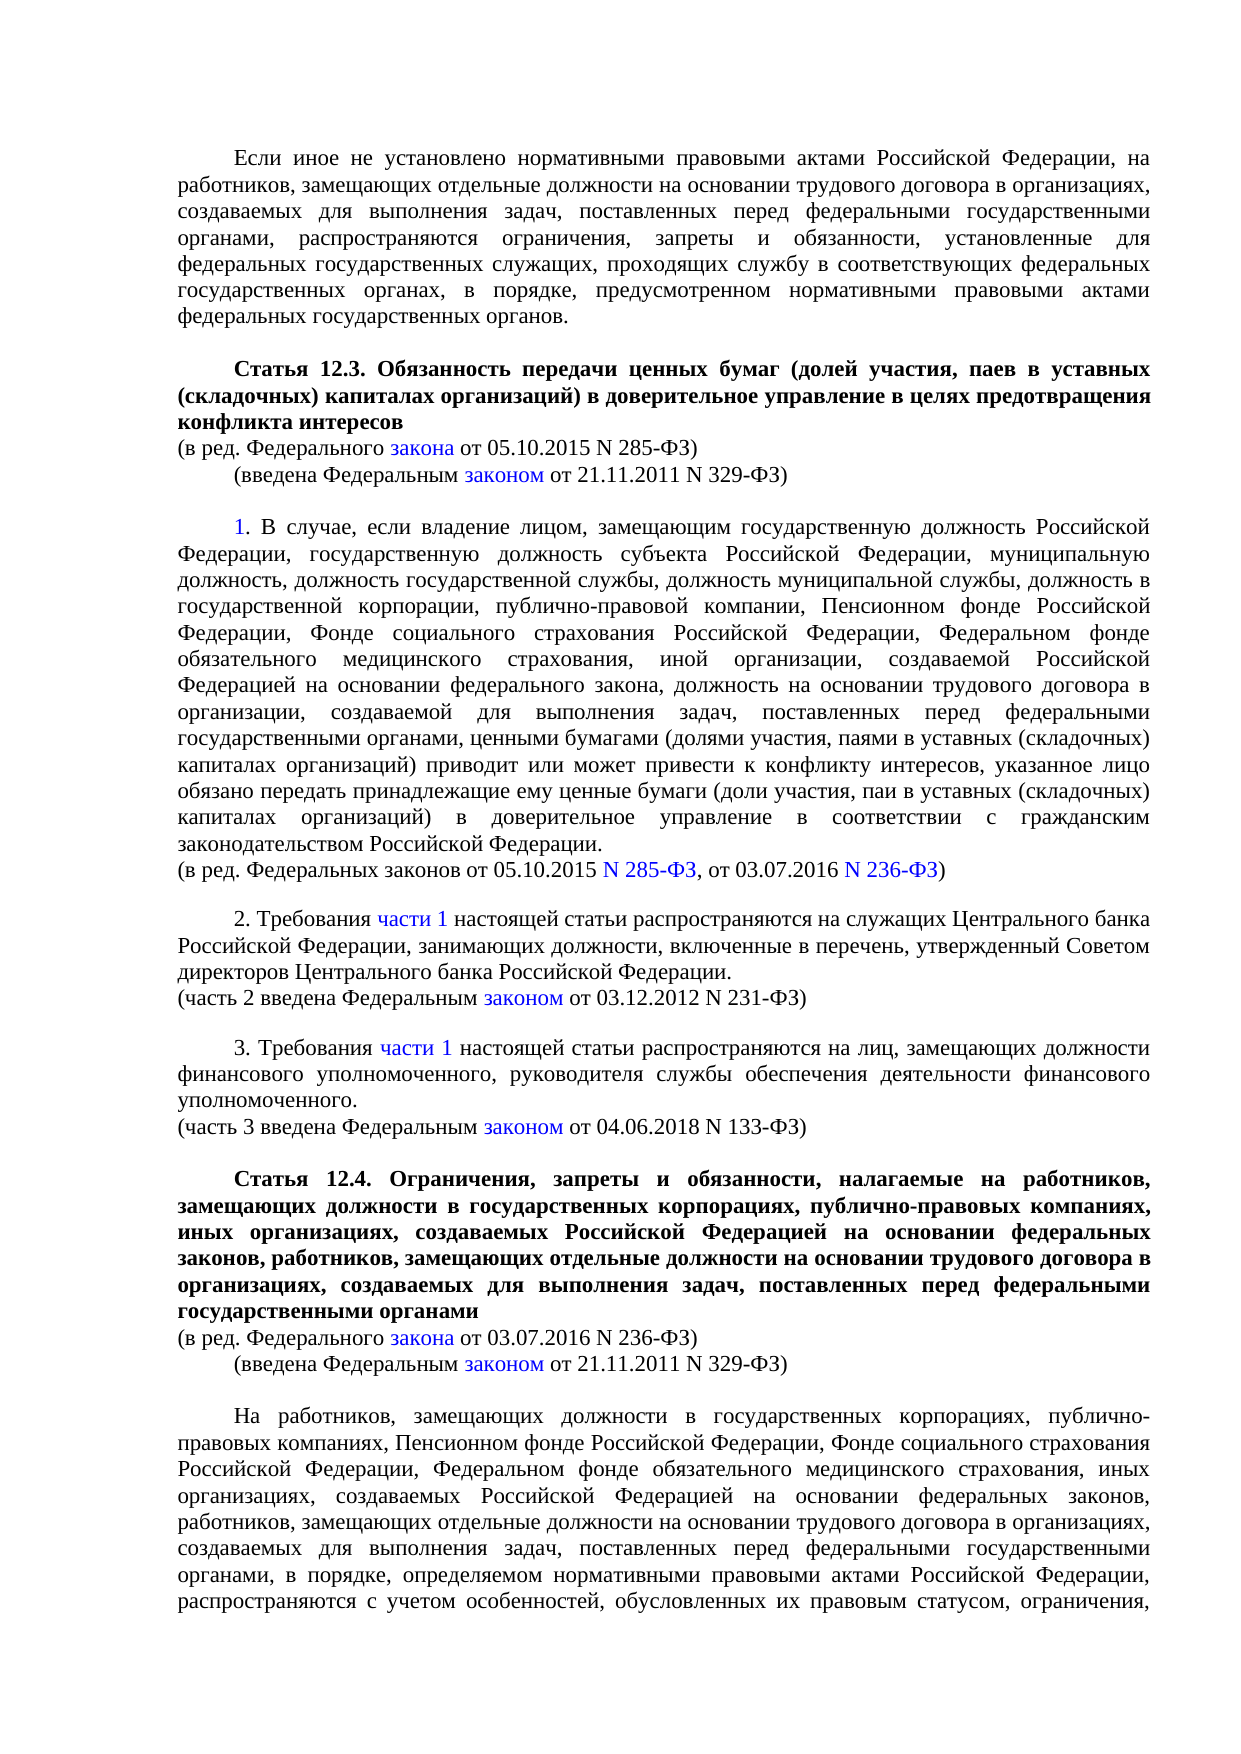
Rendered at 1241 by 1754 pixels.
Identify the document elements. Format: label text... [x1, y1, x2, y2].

text (введена Федеральным законом от 21.11.2011 N 329-ФЗ) [177, 461, 1152, 487]
text (в ред. Федеральных законов от 05.10.2015 N 285-ФЗ, от 03.07.2016 N 236-ФЗ) [177, 856, 1152, 882]
title Статья 12.3. Обязанность передачи ценных бумаг (долей участия, паев в уставных (складочных) капиталах организаций) в доверительное управление в целях предотвращения конфликта интересов [177, 355, 1152, 434]
text (часть 2 введена Федеральным законом от 03.12.2012 N 231-ФЗ) [177, 984, 1152, 1011]
text 2. Требования части 1 настоящей статьи распространяются на служащих Центрального банка Российской Федерации, занимающих должности, включенные в перечень, утвержденный Советом директоров Центрального банка Российской Федерации. [177, 905, 1152, 984]
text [177, 1403, 1152, 1613]
text (часть 3 введена Федеральным законом от 04.06.2018 N 133-ФЗ) [177, 1113, 1152, 1139]
title Статья 12.4. Ограничения, запреты и обязанности, налагаемые на работников, замещающих должности в государственных корпорациях, публично-правовых компаниях, иных организациях, создаваемых Российской Федерацией на основании федеральных законов, работников, замещающих отдельные должности на основании трудового договора в организациях, создаваемых для выполнения задач, поставленных перед федеральными государственными органами [177, 1165, 1152, 1323]
text 1. В случае, если владение лицом, замещающим государственную должность Российской Федерации, государственную должность субъекта Российской Федерации, муниципальную должность, должность государственной службы, должность муниципальной службы, должность в государственной корпорации, публично-правовой компании, Пенсионном фонде Российской Федерации, Фонде социального страхования Российской Федерации, Федеральном фонде обязательного медицинского страхования, иной организации, создаваемой Российской Федерацией на основании федерального закона, должность на основании трудового договора в организации, создаваемой для выполнения задач, поставленных перед федеральными государственными органами, ценными бумагами (долями участия, паями в уставных (складочных) капиталах организаций) приводит или может привести к конфликту интересов, указанное лицо обязано передать принадлежащие ему ценные бумаги (доли участия, паи в уставных (складочных) капиталах организаций) в доверительное управление в соответствии с гражданским законодательством Российской Федерации. [177, 513, 1152, 856]
text (в ред. Федерального закона от 03.07.2016 N 236-ФЗ) [177, 1323, 1152, 1350]
text (введена Федеральным законом от 21.11.2011 N 329-ФЗ) [177, 1350, 1152, 1376]
text 3. Требования части 1 настоящей статьи распространяются на лиц, замещающих должности финансового уполномоченного, руководителя службы обеспечения деятельности финансового уполномоченного. [177, 1034, 1152, 1113]
text Если иное не установлено нормативными правовыми актами Российской Федерации, на работников, замещающих отдельные должности на основании трудового договора в организациях, создаваемых для выполнения задач, поставленных перед федеральными государственными органами, распространяются ограничения, запреты и обязанности, установленные для федеральных государственных служащих, проходящих службу в соответствующих федеральных государственных органах, в порядке, предусмотренном нормативными правовыми актами федеральных государственных органов. [177, 144, 1152, 329]
text (в ред. Федерального закона от 05.10.2015 N 285-ФЗ) [177, 434, 1152, 461]
